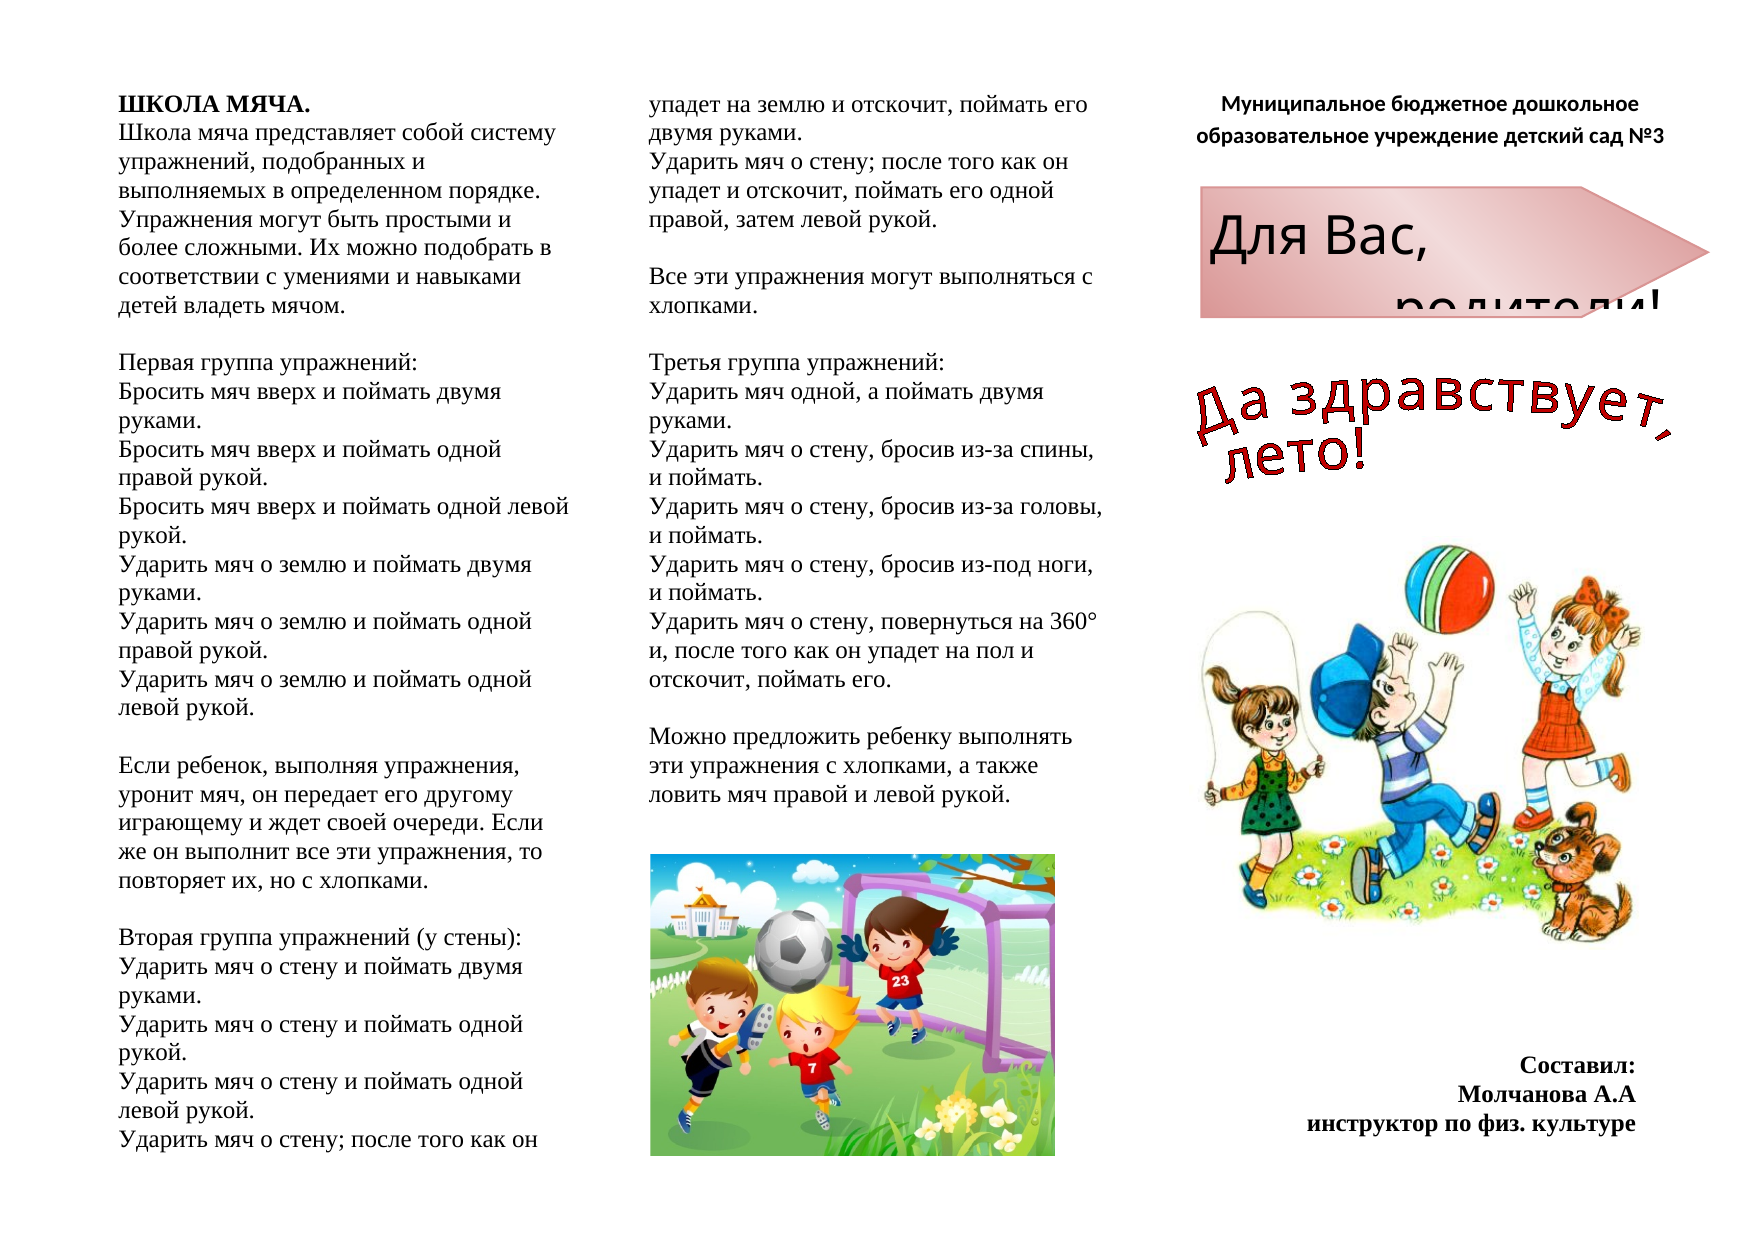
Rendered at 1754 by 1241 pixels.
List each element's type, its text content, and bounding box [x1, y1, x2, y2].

text инструктор по физ. культуре [1179, 1108, 1636, 1136]
text Молчанова А.А [1179, 1079, 1636, 1108]
picture [941, 854, 953, 859]
text ШКОЛА МЯЧА. Школа мяча представляет собой систему упражнений, подобранных и выполняемых в определенном порядке. Упражнения могут быть простыми и более сложными. Их можно подобрать в соответствии с умениями и навыками детей владеть мячом. Первая группа упражнений: Бросить мяч вверх и поймать двумя руками. Бросить мяч вверх и поймать одной правой рукой. Бросить мяч вверх и поймать одной левой рукой. Ударить мяч о землю и поймать двумя руками. Ударить мяч о землю и поймать одной правой рукой. Ударить мяч о землю и поймать одной левой рукой. Если ребенок, выполняя упражнения, уронит мяч, он передает его другому играющему и ждет своей очереди. Если же он выполнит все эти упражнения, то повторяет их, но с хлопками. Вторая группа упражнений (у стены): Ударить мяч о стену и поймать двумя руками. Ударить мяч о стену и поймать одной рукой. Ударить мяч о стену и поймать одной левой рукой. Ударить мяч о стену; после того как он упадет на землю и отскочит, поймать его двумя руками. Ударить мяч о стену; после того как он упадет и отскочит, поймать его одной правой, затем левой рукой. Все эти упражнения могут выполняться с хлопками. Третья группа упражнений: Ударить мяч одной, а поймать двумя руками. Ударить мяч о стену, бросив из-за спины, и поймать. Ударить мяч о стену, бросив из-за головы, и поймать. Ударить мяч о стену, бросив из-под ноги, и поймать. Ударить мяч о стену, повернуться на 360° и, после того как он упадет на пол и отскочит, поймать его. Можно предложить ребенку выполнять эти упражнения с хлопками, а также ловить мяч правой и левой рукой. [648, 89, 1105, 807]
text Муниципальное бюджетное дошкольное образовательное учреждение детский сад №3 [1179, 89, 1681, 149]
picture [650, 854, 1055, 1155]
picture [1189, 536, 1646, 949]
text Составил: [1179, 1050, 1636, 1079]
text ШКОЛА МЯЧА. Школа мяча представляет собой систему упражнений, подобранных и выполняемых в определенном порядке. Упражнения могут быть простыми и более сложными. Их можно подобрать в соответствии с умениями и навыками детей владеть мячом. Первая группа упражнений: Бросить мяч вверх и поймать двумя руками. Бросить мяч вверх и поймать одной правой рукой. Бросить мяч вверх и поймать одной левой рукой. Ударить мяч о землю и поймать двумя руками. Ударить мяч о землю и поймать одной правой рукой. Ударить мяч о землю и поймать одной левой рукой. Если ребенок, выполняя упражнения, уронит мяч, он передает его другому играющему и ждет своей очереди. Если же он выполнит все эти упражнения, то повторяет их, но с хлопками. Вторая группа упражнений (у стены): Ударить мяч о стену и поймать двумя руками. Ударить мяч о стену и поймать одной рукой. Ударить мяч о стену и поймать одной левой рукой. Ударить мяч о стену; после того как он упадет на землю и отскочит, поймать его двумя руками. Ударить мяч о стену; после того как он упадет и отскочит, поймать его одной правой, затем левой рукой. Все эти упражнения могут выполняться с хлопками. Третья группа упражнений: Ударить мяч одной, а поймать двумя руками. Ударить мяч о стену, бросив из-за спины, и поймать. Ударить мяч о стену, бросив из-за головы, и поймать. Ударить мяч о стену, бросив из-под ноги, и поймать. Ударить мяч о стену, повернуться на 360° и, после того как он упадет на пол и отскочит, поймать его. Можно предложить ребенку выполнять эти упражнения с хлопками, а также ловить мяч правой и левой рукой. [118, 89, 575, 1152]
